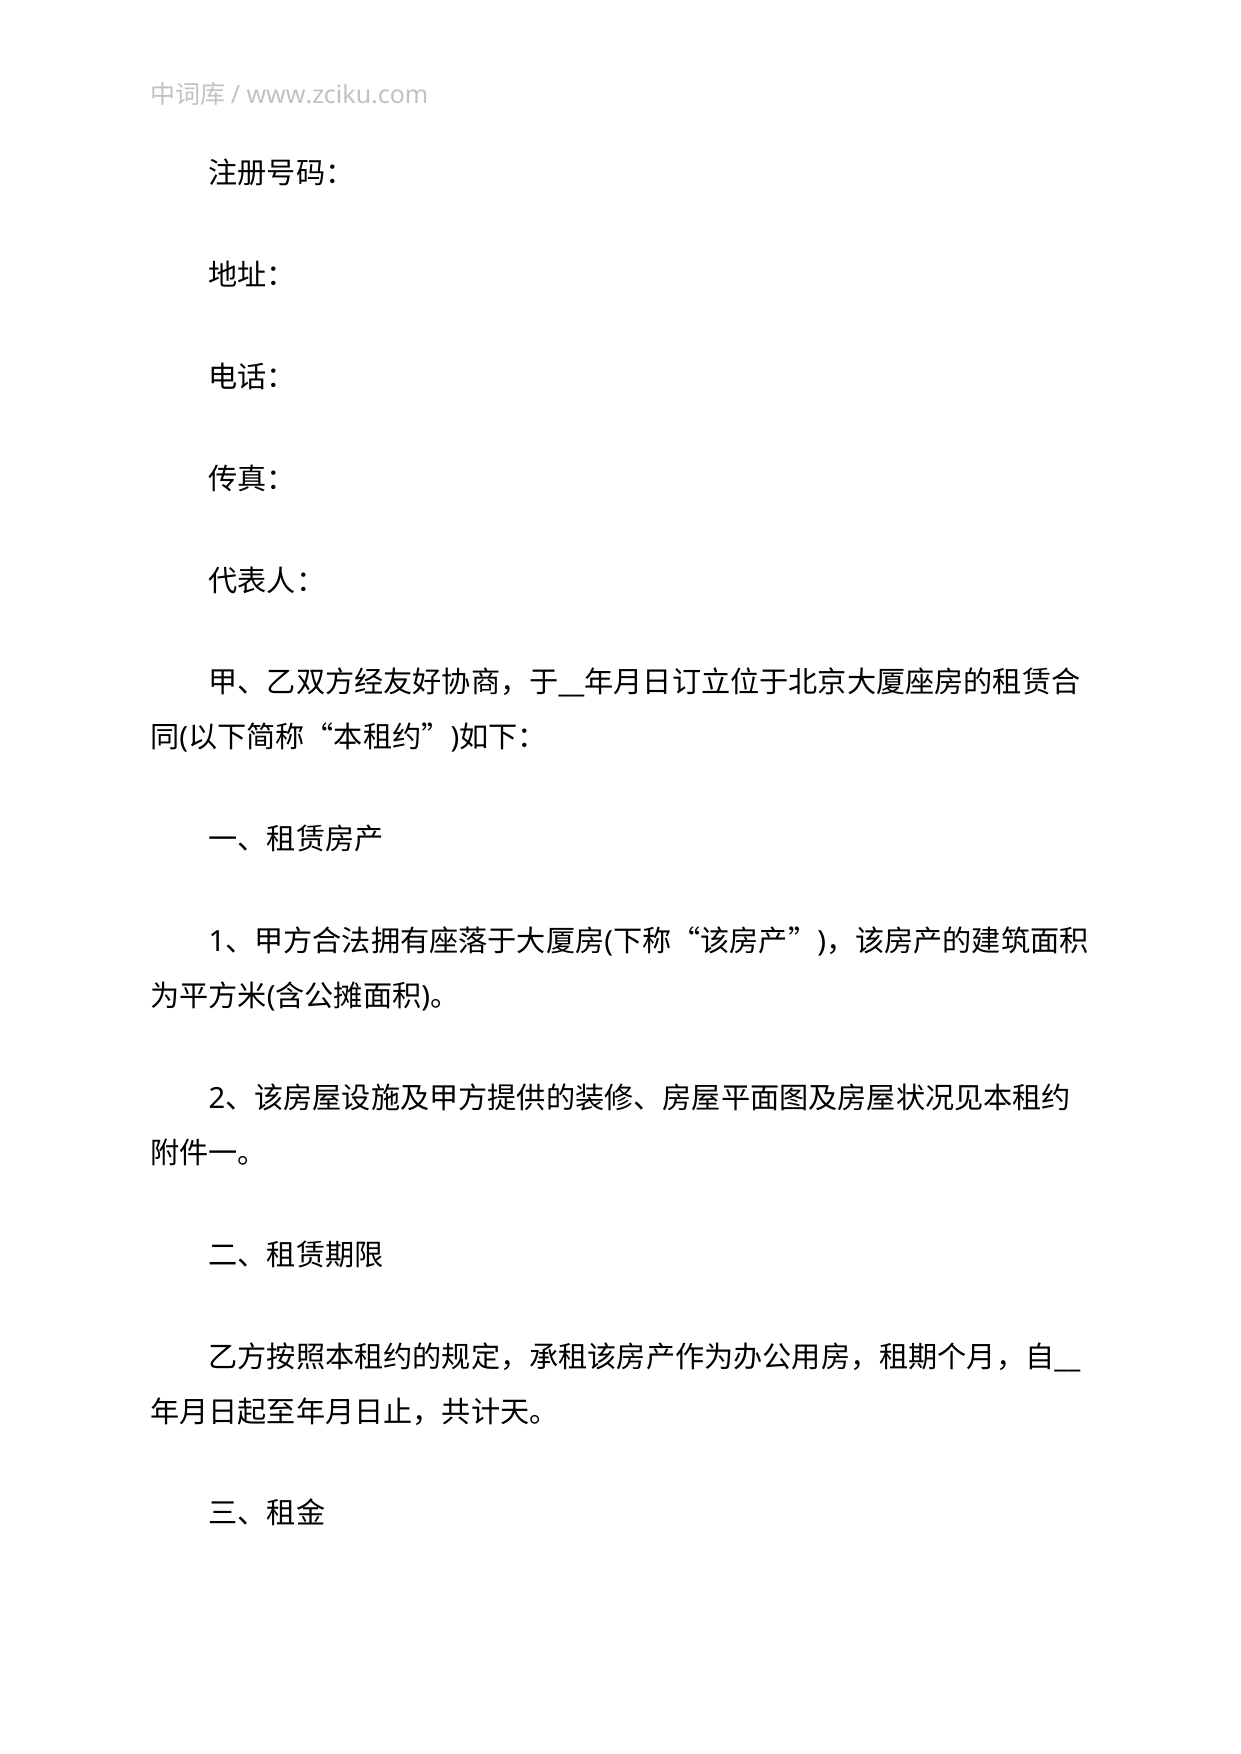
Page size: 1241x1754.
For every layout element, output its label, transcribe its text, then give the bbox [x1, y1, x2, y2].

text 二、租赁期限 [150, 1231, 1090, 1274]
text 2、该房屋设施及甲方提供的装修、房屋平面图及房屋状况见本租约附件一。 [150, 1074, 1090, 1172]
text 三、租金 [150, 1490, 1090, 1532]
text 甲、乙双方经友好协商，于__年月日订立位于北京大厦座房的租赁合同(以下简称“本租约”)如下： [150, 659, 1090, 756]
text 地址： [150, 252, 1090, 294]
text 代表人： [150, 557, 1090, 599]
text 注册号码： [150, 150, 1090, 192]
text 一、租赁房产 [150, 816, 1090, 858]
text 电话： [150, 353, 1090, 396]
text 传真： [150, 455, 1090, 498]
text 1、甲方合法拥有座落于大厦房(下称“该房产”)，该房产的建筑面积为平方米(含公摊面积)。 [150, 918, 1090, 1015]
text 乙方按照本租约的规定，承租该房产作为办公用房，租期个月，自__年月日起至年月日止，共计天。 [150, 1333, 1090, 1430]
